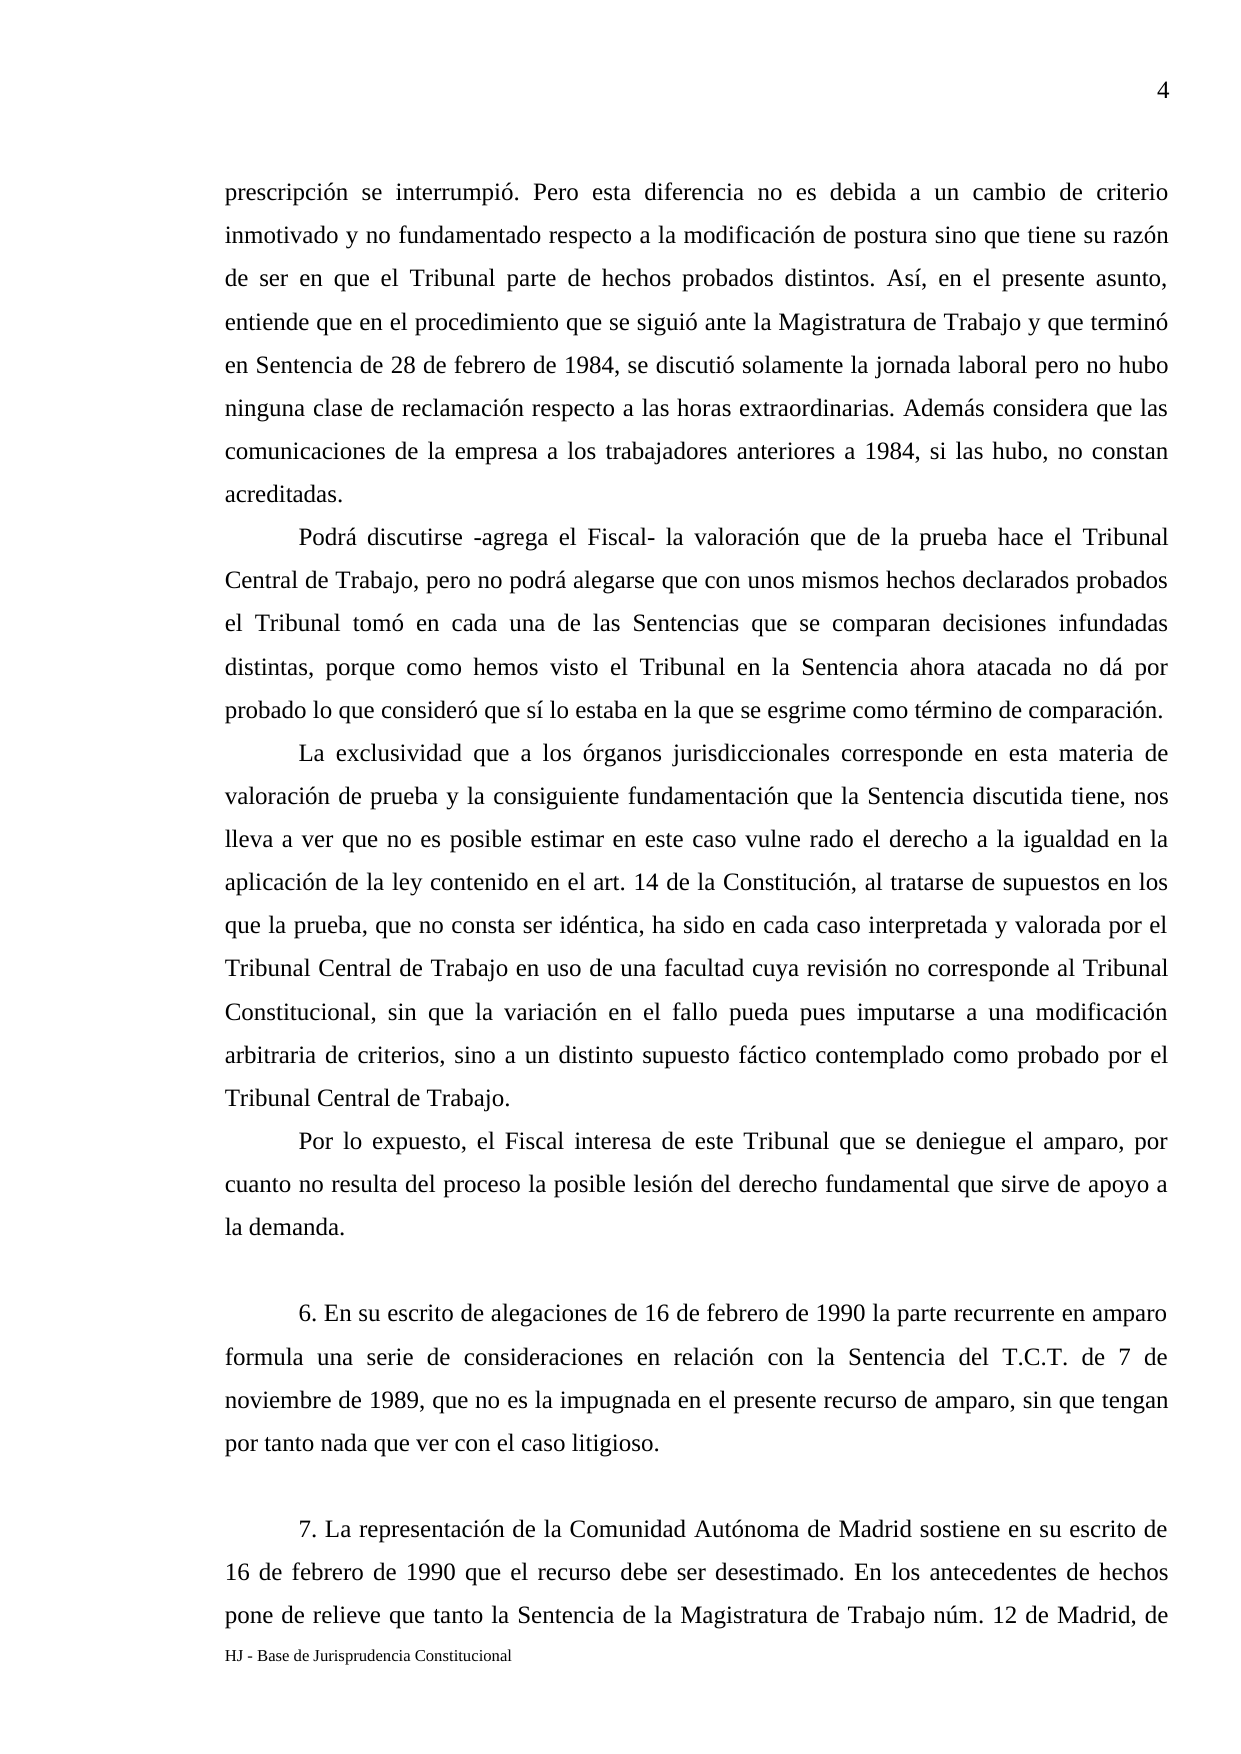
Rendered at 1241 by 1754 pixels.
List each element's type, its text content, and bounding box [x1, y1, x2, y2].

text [224, 1514, 1169, 1629]
text 6. En su escrito de alegaciones de 16 de febrero de 1990 la parte recurrente en amparo formula una serie de consideraciones en relación con la Sentencia del T.C.T. de 7 de noviembre de 1989, que no es la impugnada en el presente recurso de amparo, sin que tengan por tanto nada que ver con el caso litigioso. [224, 1298, 1169, 1457]
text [224, 177, 1169, 508]
text Por lo expuesto, el Fiscal interesa de este Tribunal que se deniegue el amparo, por cuanto no resulta del proceso la posible lesión del derecho fundamental que sirve de apoyo a la demanda. [224, 1126, 1169, 1241]
text La exclusividad que a los órganos jurisdiccionales corresponde en esta materia de valoración de prueba y la consiguiente fundamentación que la Sentencia discutida tiene, nos lleva a ver que no es posible estimar en este caso vulne rado el derecho a la igualdad en la aplicación de la ley contenido en el art. 14 de la Constitución, al tratarse de supuestos en los que la prueba, que no consta ser idéntica, ha sido en cada caso interpretada y valorada por el Tribunal Central de Trabajo en uso de una facultad cuya revisión no corresponde al Tribunal Constitucional, sin que la variación en el fallo pueda pues imputarse a una modificación arbitraria de criterios, sino a un distinto supuesto fáctico contemplado como probado por el Tribunal Central de Trabajo. [224, 738, 1169, 1112]
text Podrá discutirse -agrega el Fiscal- la valoración que de la prueba hace el Tribunal Central de Trabajo, pero no podrá alegarse que con unos mismos hechos declarados probados el Tribunal tomó en cada una de las Sentencias que se comparan decisiones infundadas distintas, porque como hemos visto el Tribunal en la Sentencia ahora atacada no dá por probado lo que consideró que sí lo estaba en la que se esgrime como término de comparación. [224, 522, 1169, 723]
